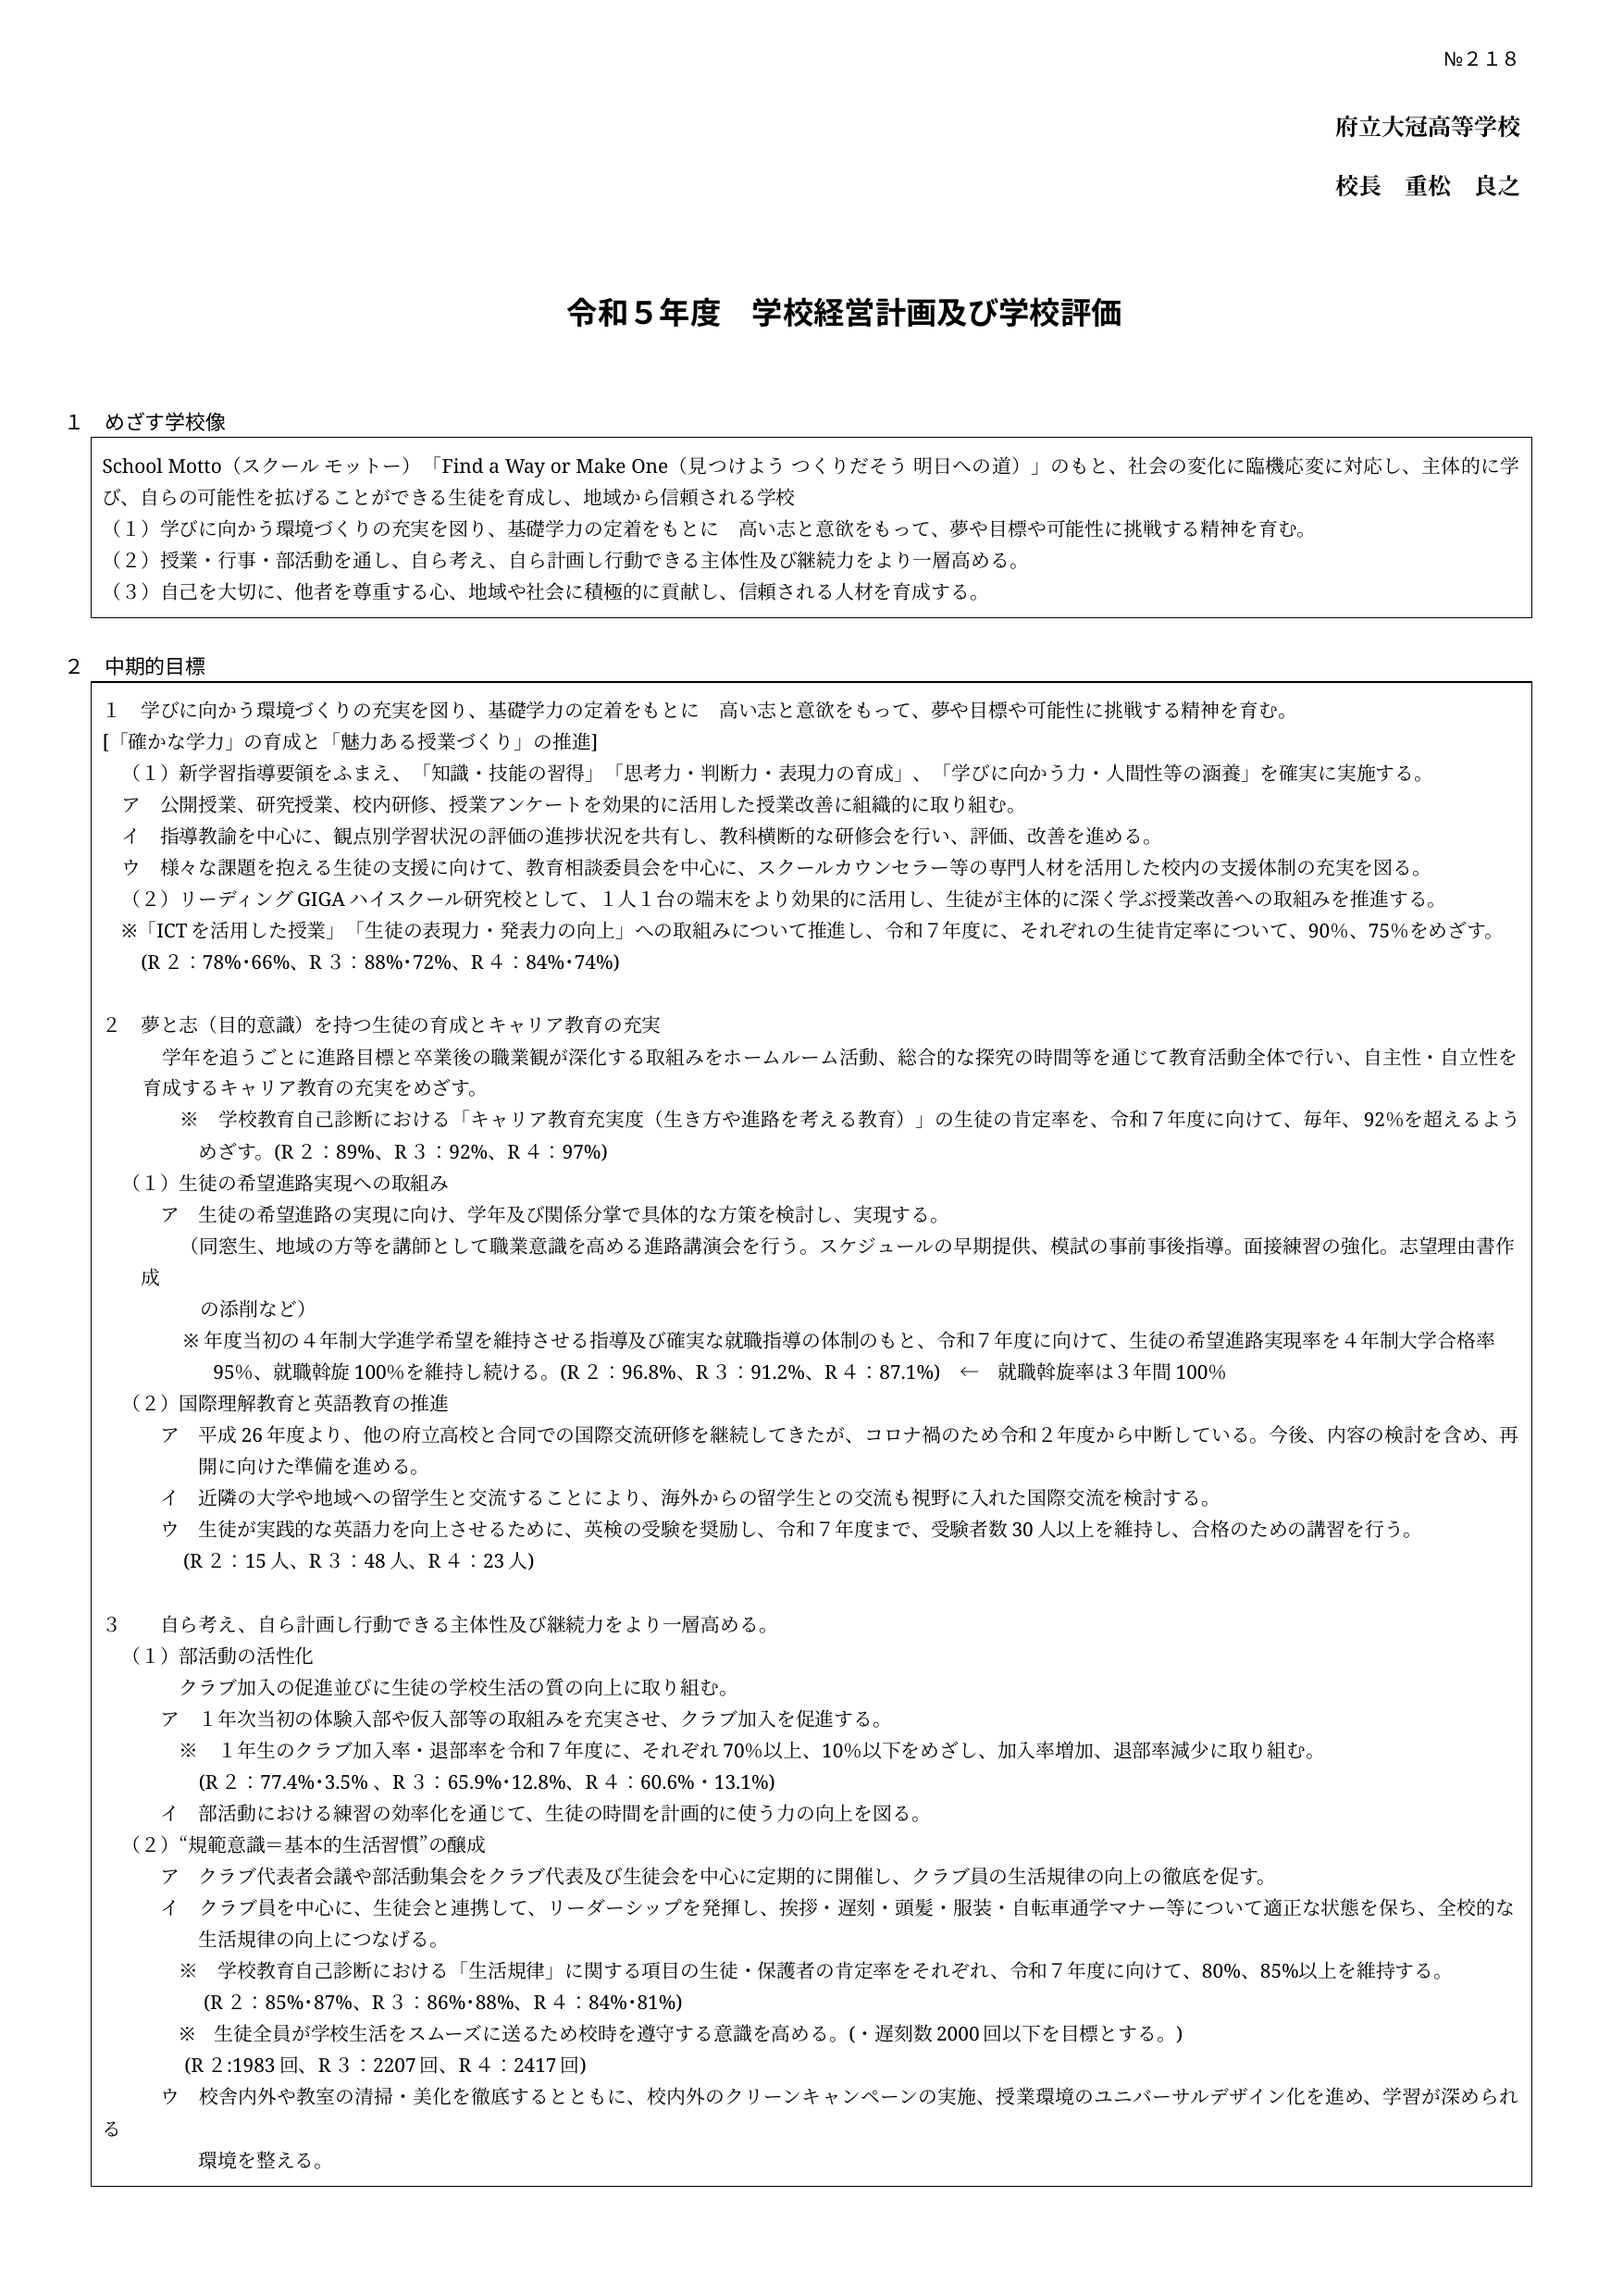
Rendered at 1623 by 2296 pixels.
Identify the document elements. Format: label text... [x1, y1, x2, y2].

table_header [92, 683, 1531, 2186]
text １ めざす学校像 [64, 405, 1541, 437]
table_header School Motto（スクール モットー）「Find a Way or Make One（見つけよう つくりだそう 明日への道）」のもと、社会の変化に臨機応変に対応し、主体的に学び、自らの可能性を拡げることができる生徒を育成し、地域から信頼される学校 （１）学びに向かう環境づくりの充実を図り、基礎学力の定着をもとに 高い志と意欲をもって、夢や目標や可能性に挑戦する精神を育む。 （２）授業・行事・部活動を通し、自ら考え、自ら計画し行動できる主体性及び継続力をより一層高める。 （３）自己を大切に、他者を尊重する心、地域や社会に積極的に貢献し、信頼される人材を育成する。 [92, 438, 1531, 617]
text 令和５年度 学校経営計画及び学校評価 [82, 279, 1607, 342]
text ２ 中期的目標 [64, 650, 1541, 681]
text 校長 重松 良之 [82, 154, 1520, 217]
